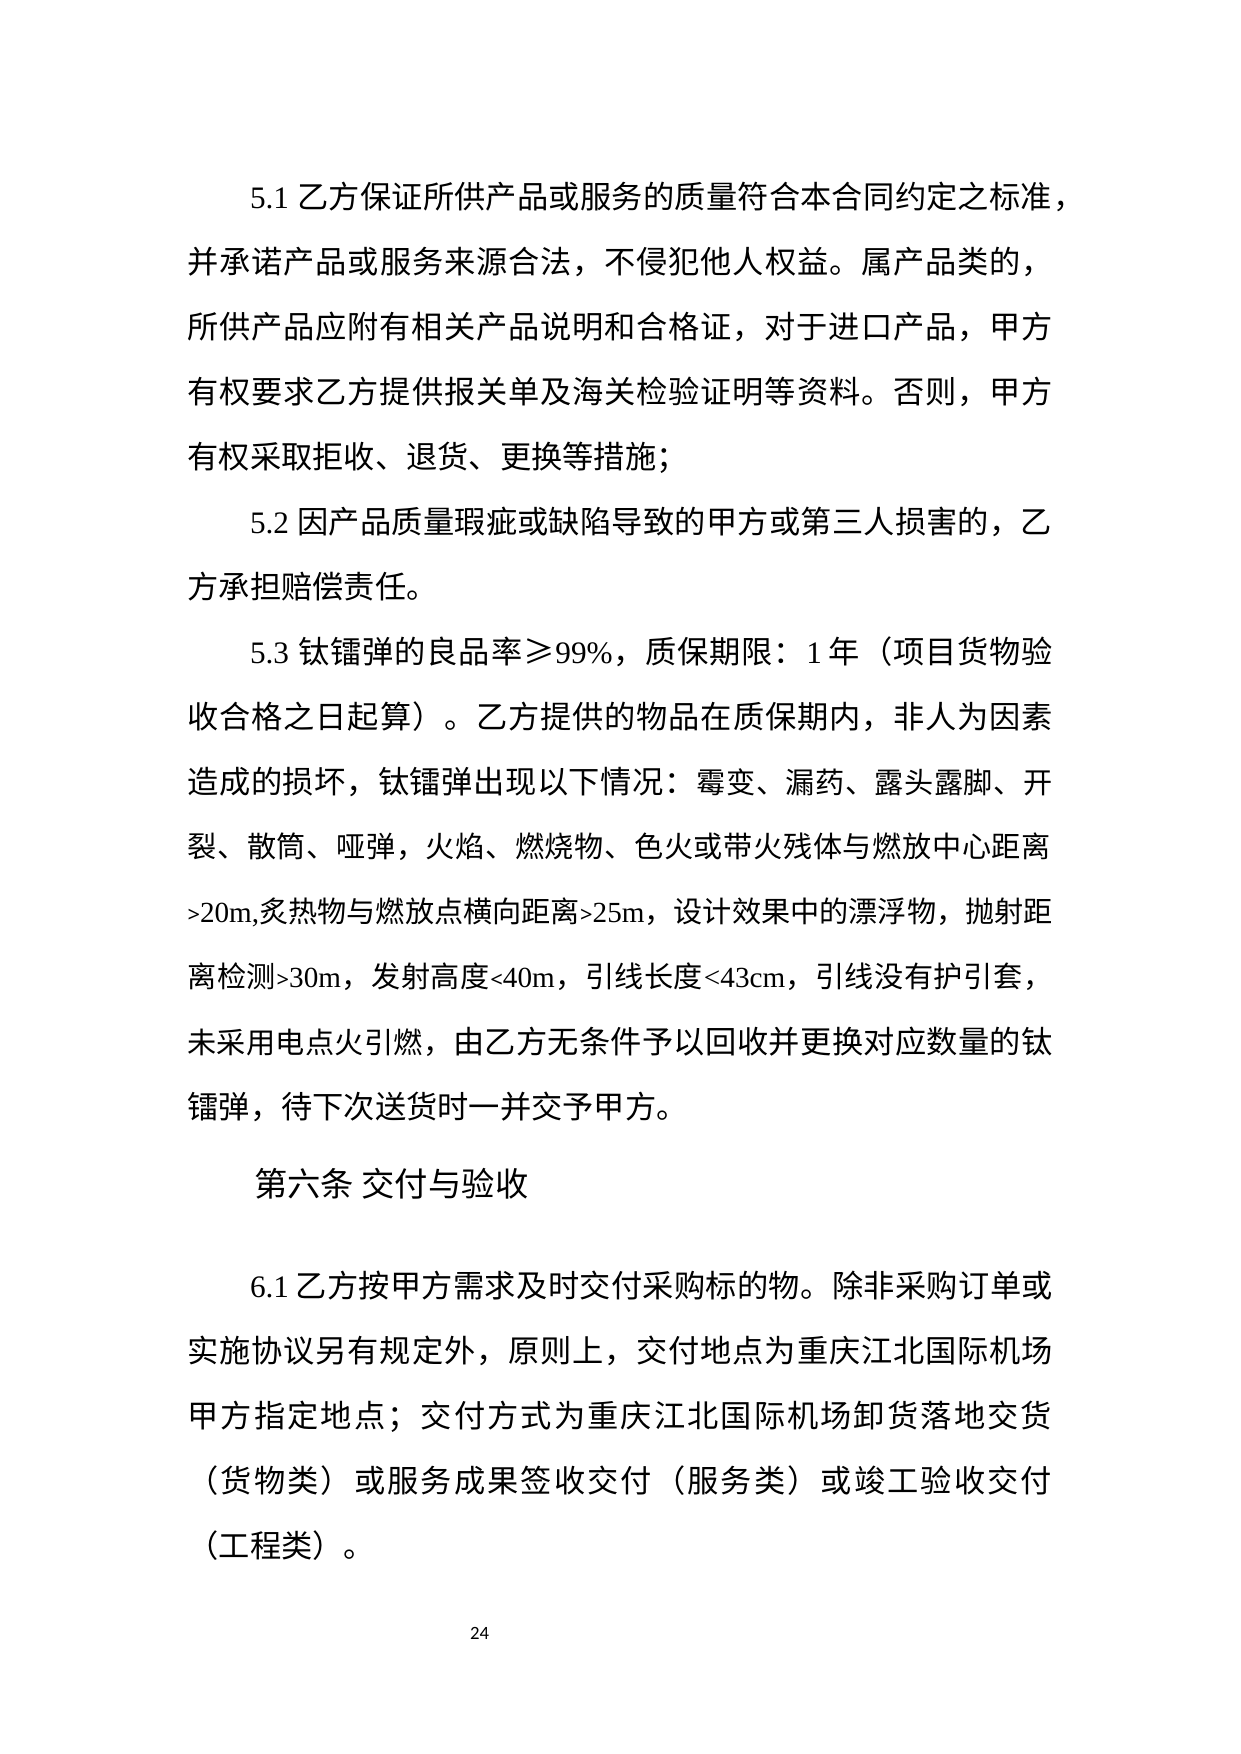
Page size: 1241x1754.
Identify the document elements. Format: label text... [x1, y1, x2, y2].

text 5.1 乙方保证所供产品或服务的质量符合本合同约定之标准，并承诺产品或服务来源合法，不侵犯他人权益。属产品类的，所供产品应附有相关产品说明和合格证，对于进口产品，甲方有权要求乙方提供报关单及海关检验证明等资料。否则，甲方有权采取拒收、退货、更换等措施； [187, 162, 1053, 487]
text 5.2 因产品质量瑕疵或缺陷导致的甲方或第三人损害的，乙方承担赔偿责任。 [187, 487, 1053, 617]
subtitle 第六条 交付与验收 [187, 1149, 1053, 1214]
text 6.1乙方按甲方需求及时交付采购标的物。除非采购订单或实施协议另有规定外，原则上，交付地点为重庆江北国际机场甲方指定地点；交付方式为重庆江北国际机场卸货落地交货（货物类）或服务成果签收交付（服务类）或竣工验收交付（工程类）。 [187, 1251, 1053, 1576]
text 5.3 钛镭弹的良品率≥99%，质保期限：1年（项目货物验收合格之日起算）。乙方提供的物品在质保期内，非人为因素造成的损坏，钛镭弹出现以下情况：霉变、漏药、露头露脚、开裂、散筒、哑弹，火焰、燃烧物、色火或带火残体与燃放中心距离>20m,炙热物与燃放点横向距离>25m，设计效果中的漂浮物，抛射距离检测>30m，发射高度<40m，引线长度<43cm，引线没有护引套，未采用电点火引燃，由乙方无条件予以回收并更换对应数量的钛镭弹，待下次送货时一并交予甲方。 [187, 617, 1053, 1137]
